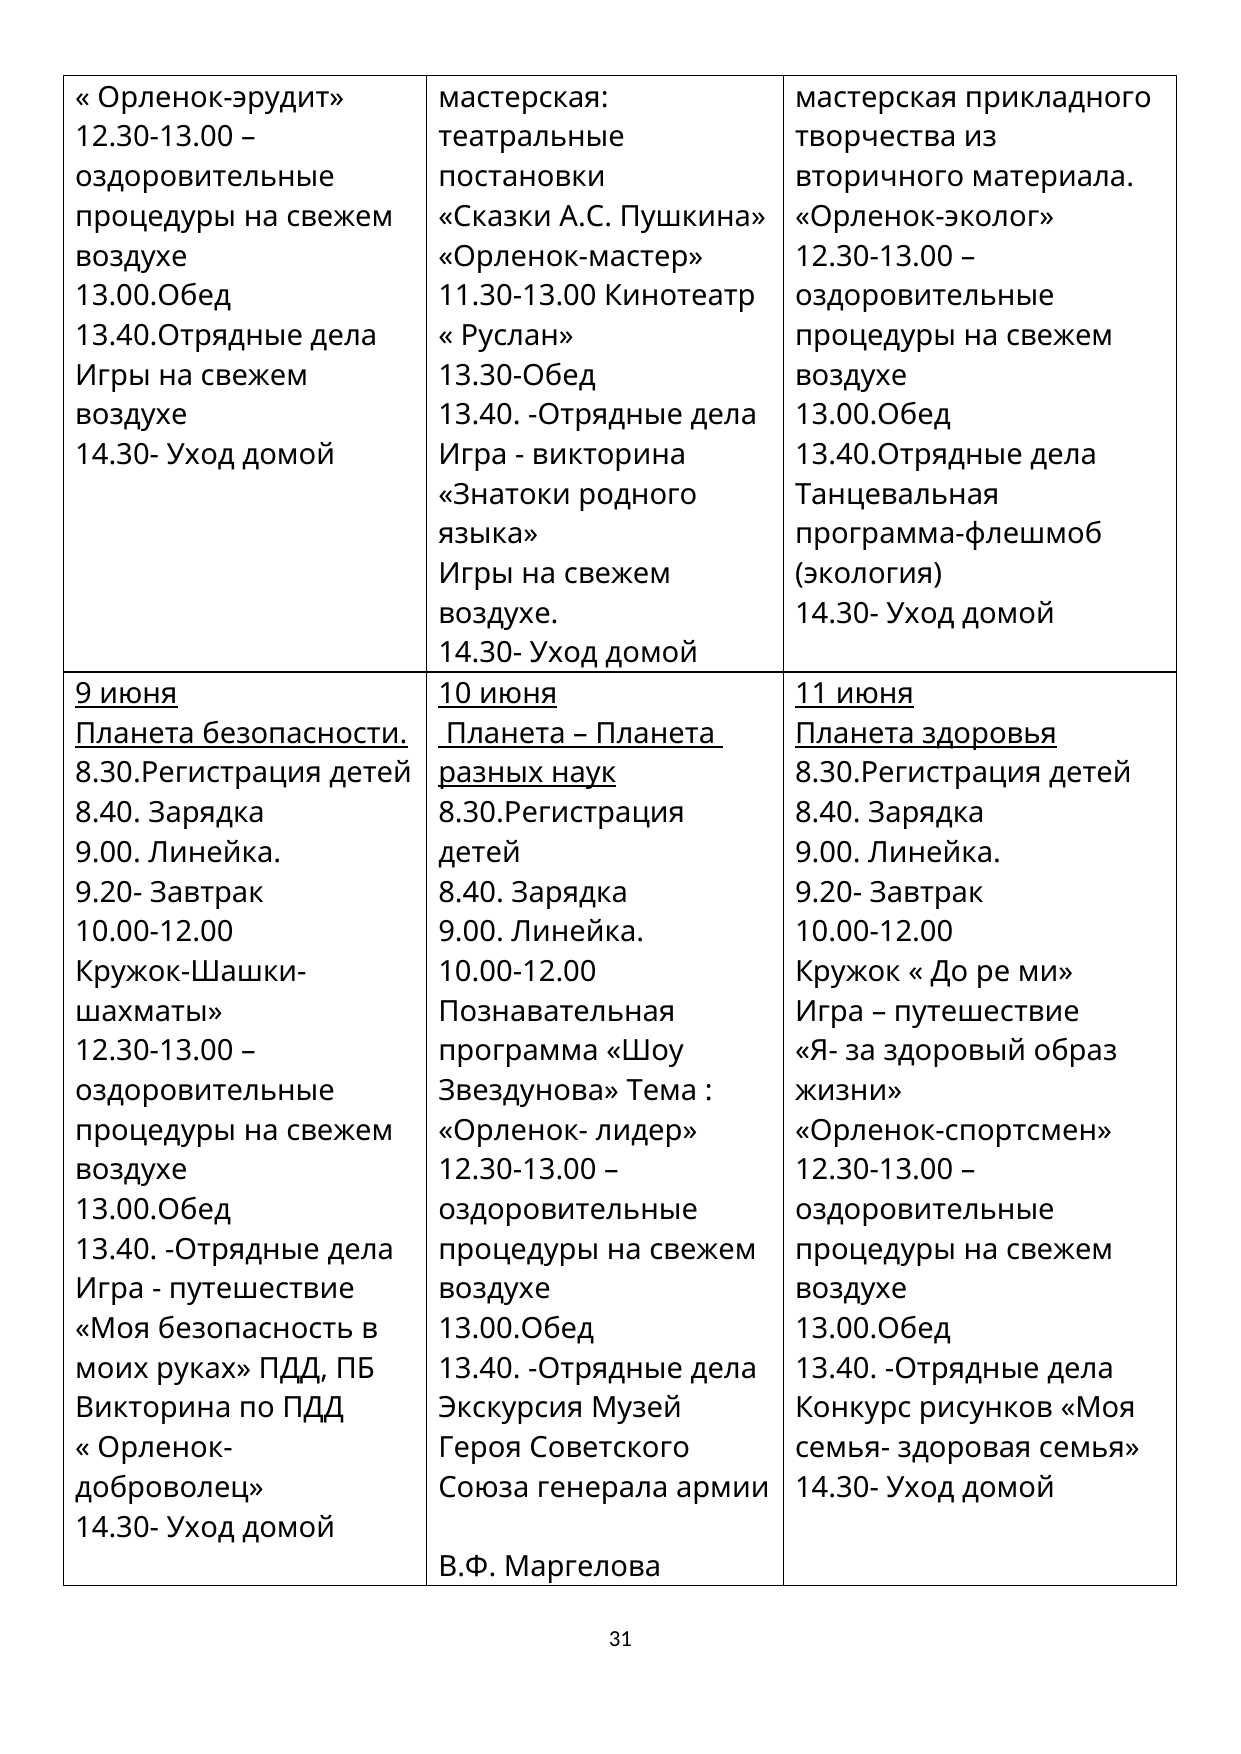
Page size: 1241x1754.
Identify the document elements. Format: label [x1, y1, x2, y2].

table_cell [64, 673, 426, 1585]
table_cell [784, 673, 1176, 1585]
table_cell [427, 673, 783, 1585]
table_cell [64, 76, 426, 671]
table_cell [784, 76, 1176, 671]
table_cell [427, 76, 783, 671]
